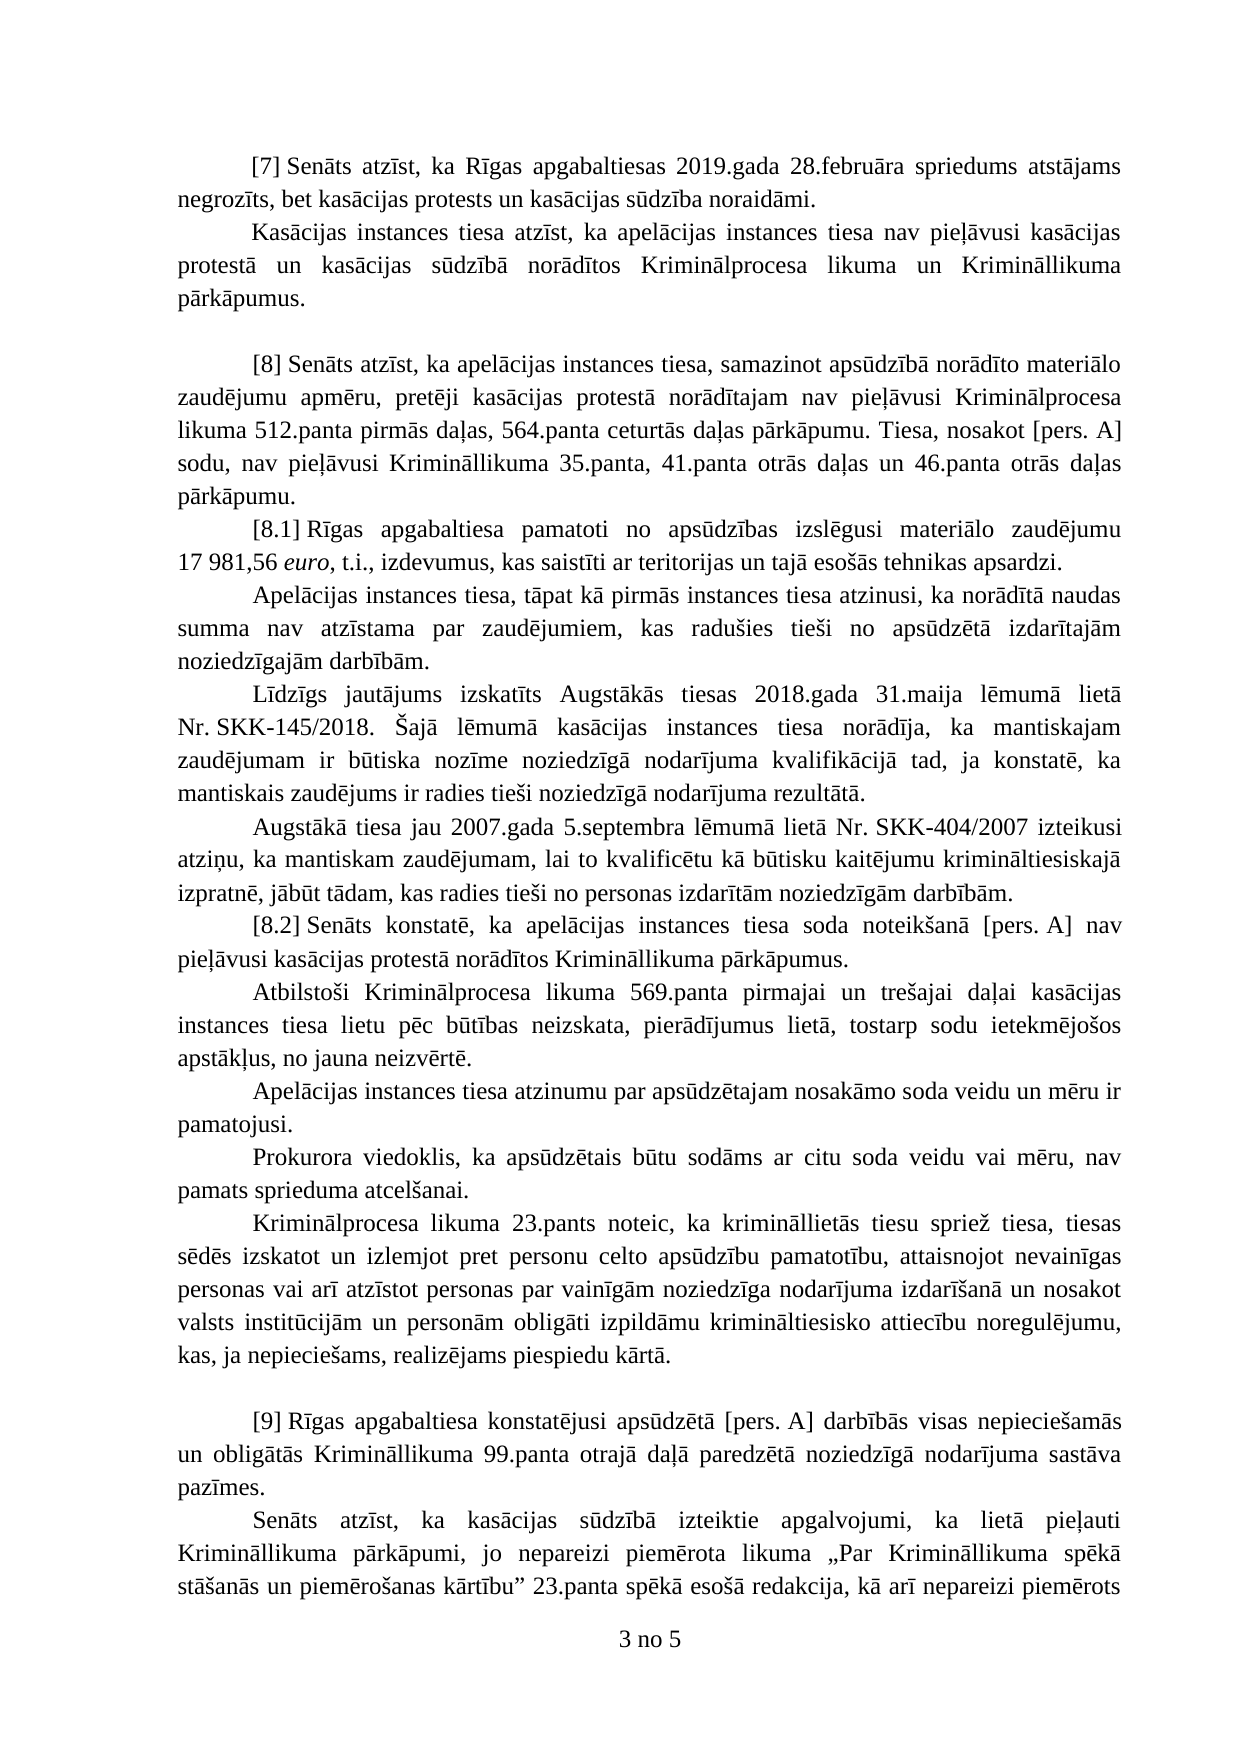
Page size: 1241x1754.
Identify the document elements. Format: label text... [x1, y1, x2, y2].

text [8.2] Senāts konstatē, ka apelācijas instances tiesa soda noteikšanā [pers. A] nav pieļāvusi kasācijas protestā norādītos Krimināllikuma pārkāpumus. [177, 911, 1122, 972]
text Atbilstoši Kriminālprocesa likuma 569.panta pirmajai un trešajai daļai kasācijas instances tiesa lietu pēc būtības neizskata, pierādījumus lietā, tostarp sodu ietekmējošos apstākļus, no jauna neizvērtē. [177, 977, 1122, 1071]
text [177, 1505, 1122, 1600]
text [9] Rīgas apgabaltiesa konstatējusi apsūdzētā [pers. A] darbībās visas nepieciešamās un obligātās Krimināllikuma 99.panta otrajā daļā paredzētā noziedzīgā nodarījuma sastāva pazīmes. [177, 1406, 1122, 1501]
text [8.1] Rīgas apgabaltiesa pamatoti no apsūdzības izslēgusi materiālo zaudējumu 17 981,56 euro, t.i., izdevumus, kas saistīti ar teritorijas un tajā esošās tehnikas apsardzi. [177, 514, 1122, 576]
text Kasācijas instances tiesa atzīst, ka apelācijas instances tiesa nav pieļāvusi kasācijas protestā un kasācijas sūdzībā norādītos Kriminālprocesa likuma un Krimināllikuma pārkāpumus. [177, 217, 1122, 312]
text Apelācijas instances tiesa, tāpat kā pirmās instances tiesa atzinusi, ka norādītā naudas summa nav atzīstama par zaudējumiem, kas radušies tieši no apsūdzētā izdarītajām noziedzīgajām darbībām. [177, 580, 1122, 675]
text Kriminālprocesa likuma 23.pants noteic, ka krimināllietās tiesu spriež tiesa, tiesas sēdēs izskatot un izlemjot pret personu celto apsūdzību pamatotību, attaisnojot nevainīgas personas vai arī atzīstot personas par vainīgām noziedzīga nodarījuma izdarīšanā un nosakot valsts institūcijām un personām obligāti izpildāmu krimināltiesisko attiecību noregulējumu, kas, ja nepieciešams, realizējams piespiedu kārtā. [177, 1208, 1122, 1369]
text [8] Senāts atzīst, ka apelācijas instances tiesa, samazinot apsūdzībā norādīto materiālo zaudējumu apmēru, pretēji kasācijas protestā norādītajam nav pieļāvusi Kriminālprocesa likuma 512.panta pirmās daļas, 564.panta ceturtās daļas pārkāpumu. Tiesa, nosakot [pers. A] sodu, nav pieļāvusi Krimināllikuma 35.panta, 41.panta otrās daļas un 46.panta otrās daļas pārkāpumu. [177, 349, 1122, 510]
text Apelācijas instances tiesa atzinumu par apsūdzētajam nosakāmo soda veidu un mēru ir pamatojusi. [177, 1076, 1122, 1137]
text Augstākā tiesa jau 2007.gada 5.septembra lēmumā lietā Nr. SKK-404/2007 izteikusi atziņu, ka mantiskam zaudējumam, lai to kvalificētu kā būtisku kaitējumu krimināltiesiskajā izpratnē, jābūt tādam, kas radies tieši no personas izdarītām noziedzīgām darbībām. [177, 812, 1122, 906]
text Prokurora viedoklis, ka apsūdzētais būtu sodāms ar citu soda veidu vai mēru, nav pamats sprieduma atcelšanai. [177, 1142, 1122, 1203]
text [7] Senāts atzīst, ka Rīgas apgabaltiesas 2019.gada 28.februāra spriedums atstājams negrozīts, bet kasācijas protests un kasācijas sūdzība noraidāmi. [177, 151, 1122, 213]
text Līdzīgs jautājums izskatīts Augstākās tiesas 2018.gada 31.maija lēmumā lietā Nr. SKK-145/2018. Šajā lēmumā kasācijas instances tiesa norādīja, ka mantiskajam zaudējumam ir būtiska nozīme noziedzīgā nodarījuma kvalifikācijā tad, ja konstatē, ka mantiskais zaudējums ir radies tieši noziedzīgā nodarījuma rezultātā. [177, 679, 1122, 807]
